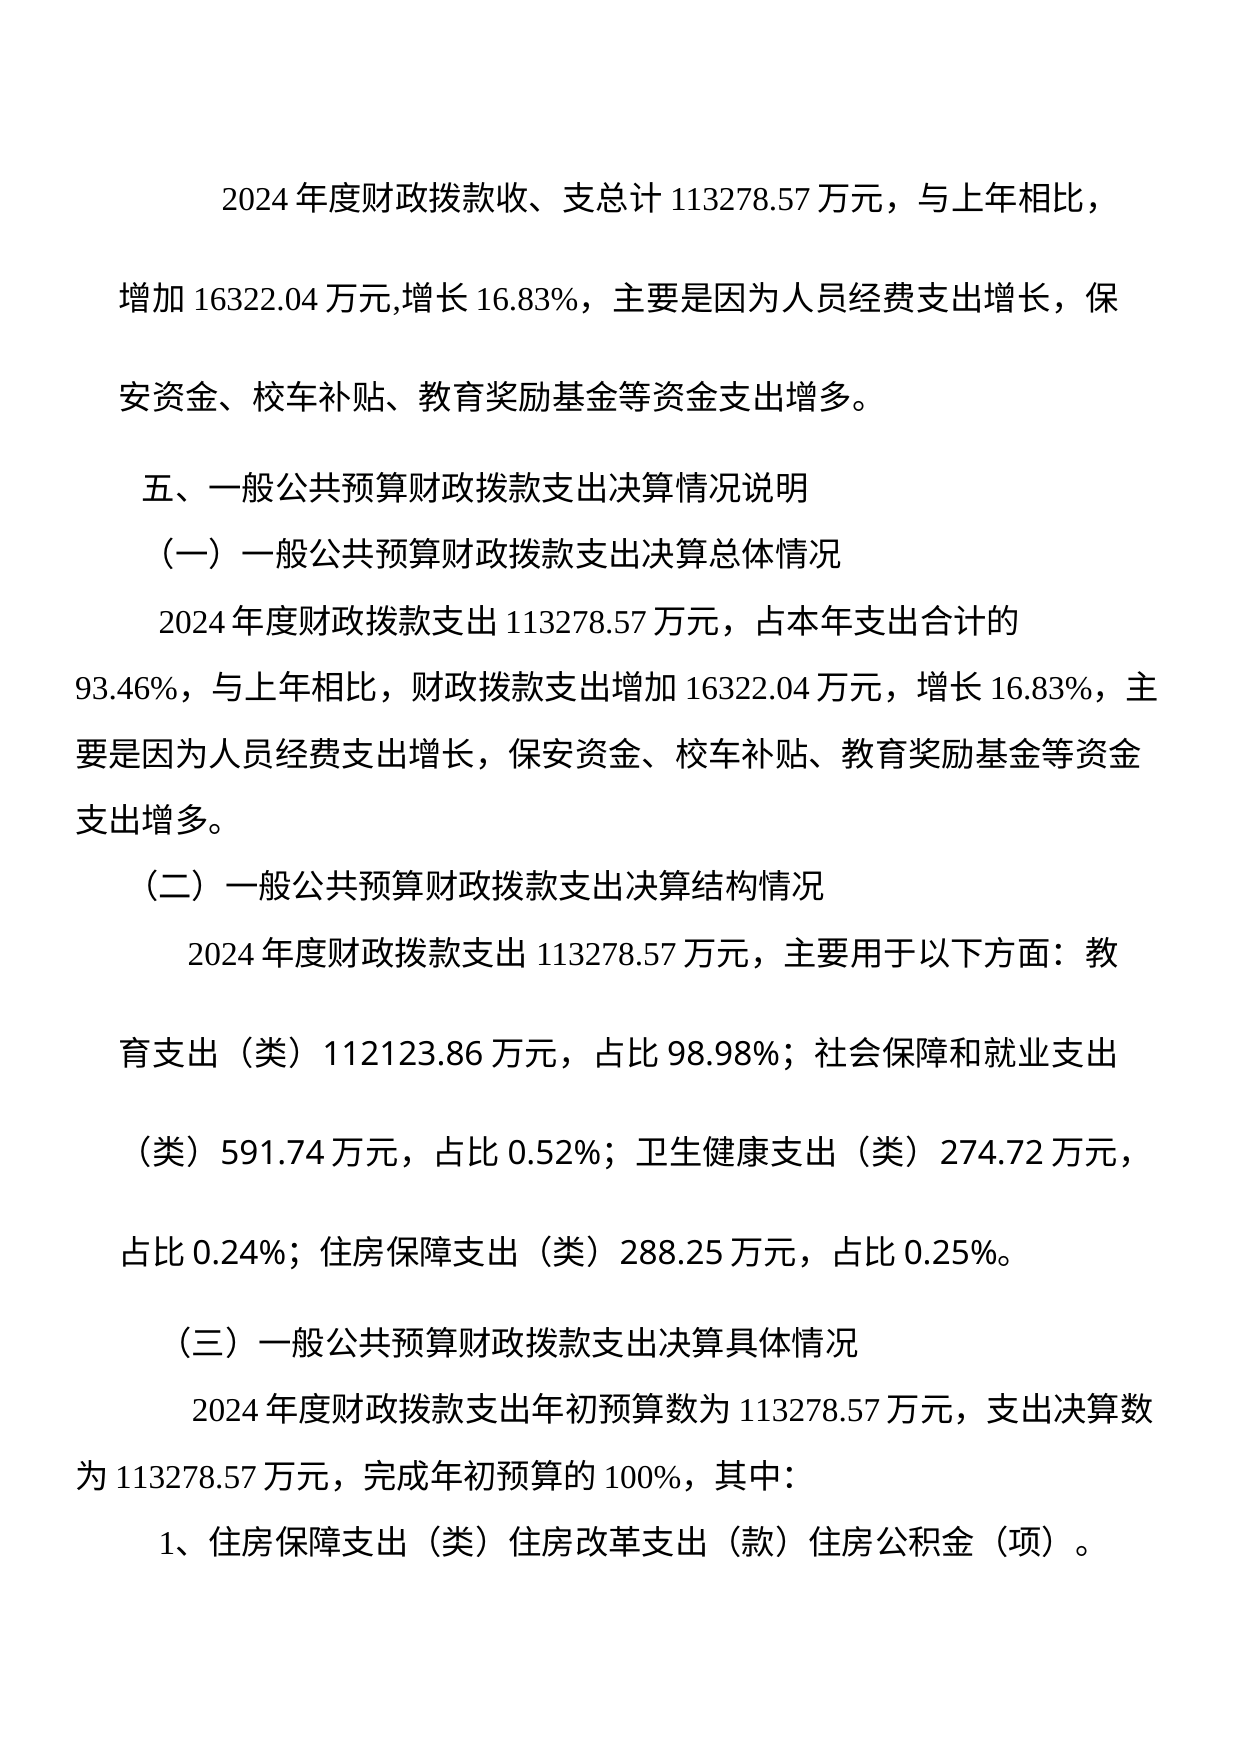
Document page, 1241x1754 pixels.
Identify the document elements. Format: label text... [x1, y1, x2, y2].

text （一）一般公共预算财政拨款支出决算总体情况 [75, 519, 1162, 585]
text 1、住房保障支出（类）住房改革支出（款）住房公积金（项）。 [75, 1507, 1162, 1573]
text （二）一般公共预算财政拨款支出决算结构情况 [75, 851, 1162, 918]
text 2024年度财政拨款支出113278.57万元，占本年支出合计的93.46%，与上年相比，财政拨款支出增加16322.04万元，增长16.83%，主要是因为人员经费支出增长，保安资金、校车补贴、教育奖励基金等资金支出增多。 [75, 585, 1162, 851]
text 2024年度财政拨款支出年初预算数为113278.57万元，支出决算数为113278.57万元，完成年初预算的100%，其中： [75, 1374, 1162, 1507]
text 五、一般公共预算财政拨款支出决算情况说明 [75, 452, 1162, 519]
text （三）一般公共预算财政拨款支出决算具体情况 [75, 1307, 1162, 1374]
text 2024年度财政拨款支出113278.57万元，主要用于以下方面：教育支出（类）112123.86万元，占比98.98%；社会保障和就业支出（类）591.74万元，占比0.52%；卫生健康支出（类）274.72万元，占比0.24%；住房保障支出（类）288.25万元，占比0.25%。 [119, 918, 1119, 1283]
text 2024年度财政拨款收、支总计113278.57万元，与上年相比，增加16322.04万元,增长16.83%，主要是因为人员经费支出增长，保安资金、校车补贴、教育奖励基金等资金支出增多。 [119, 162, 1119, 428]
